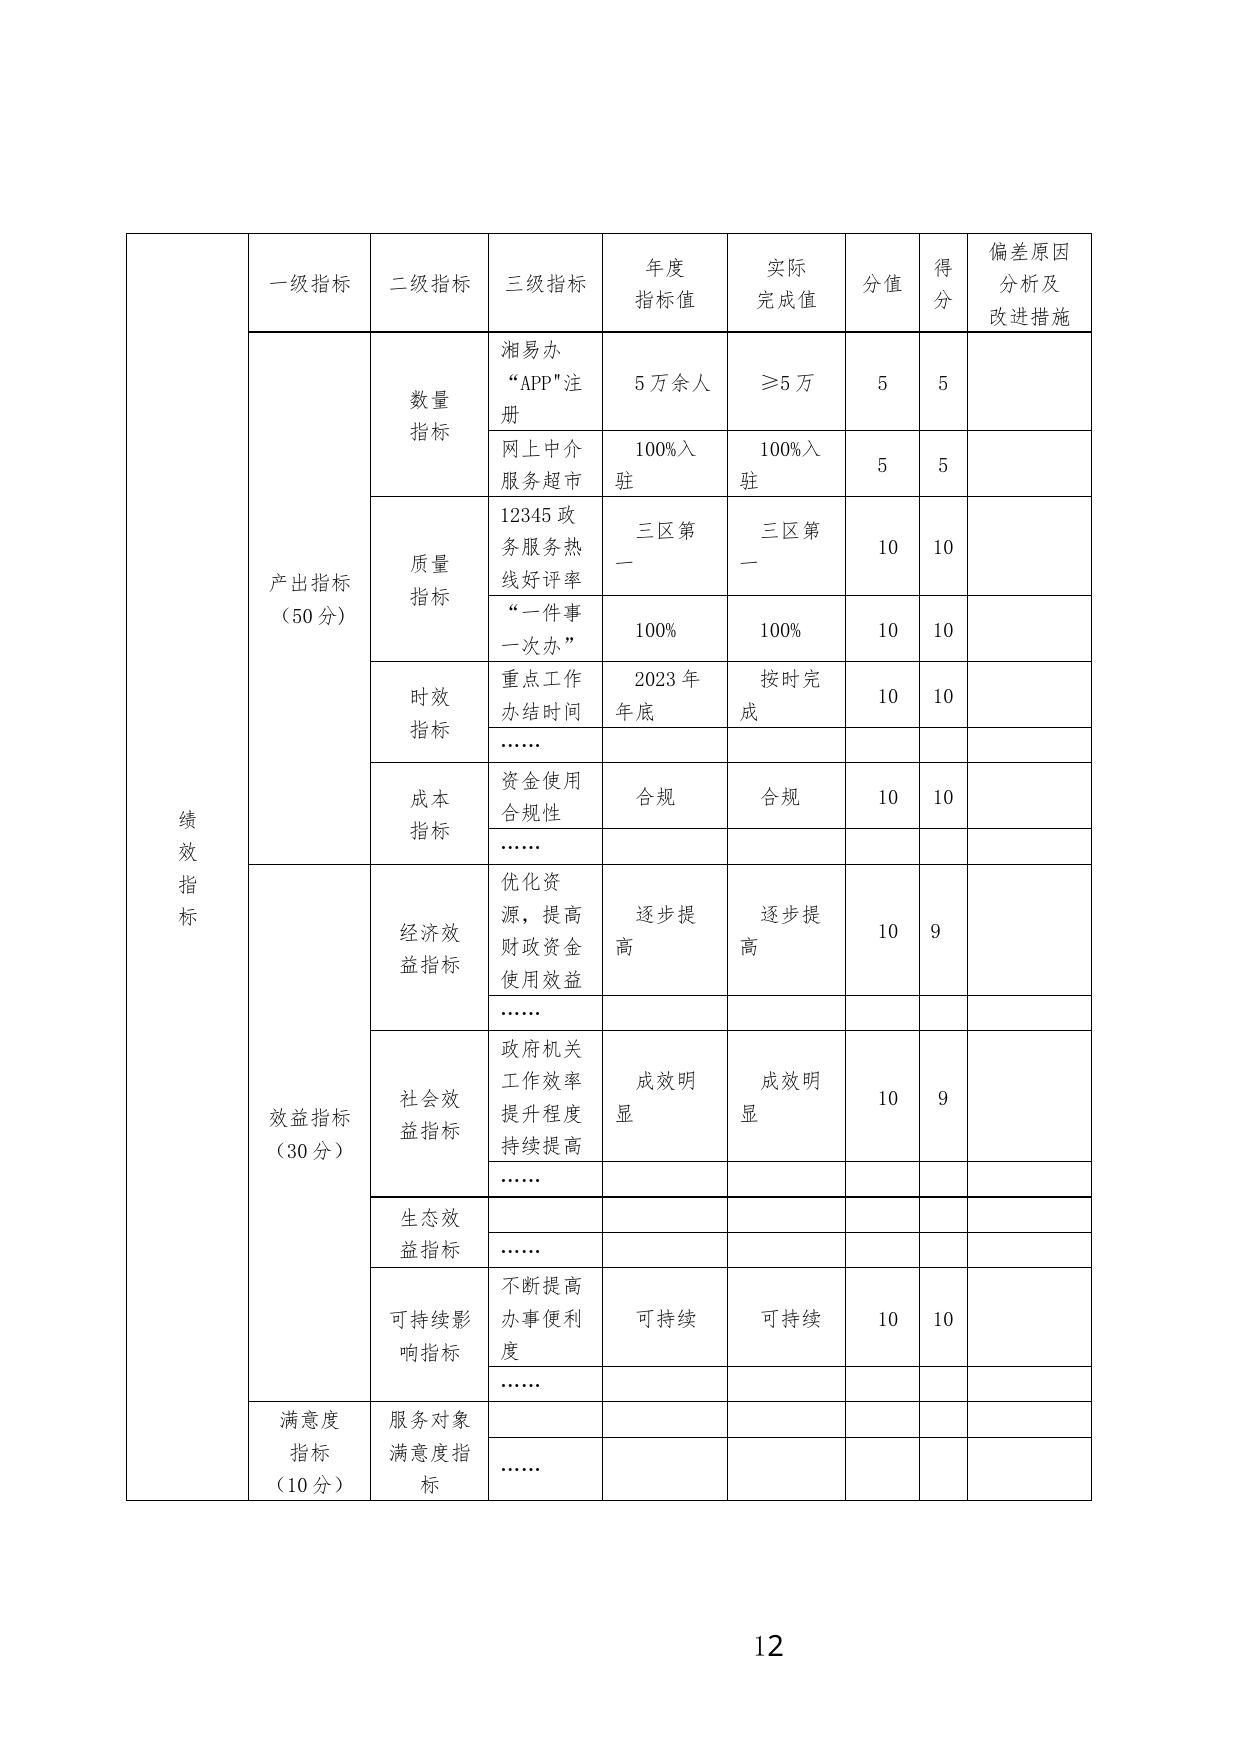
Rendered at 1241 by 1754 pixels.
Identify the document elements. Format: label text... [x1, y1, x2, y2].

table_cell 社会效 益指标 [371, 1031, 488, 1196]
table_cell [603, 1438, 727, 1500]
table_cell 生态效 益指标 [371, 1198, 488, 1267]
table_cell 不断提高办事便利度 [489, 1268, 602, 1366]
table_cell 100% [603, 596, 727, 661]
table_cell [728, 1367, 845, 1401]
table_cell [489, 1198, 602, 1232]
table_cell …… [489, 829, 602, 863]
table_cell 资金使用合规性 [489, 763, 602, 828]
table_cell [968, 1031, 1091, 1161]
table_cell [920, 1367, 967, 1401]
table_cell 可持续影响指标 [371, 1268, 488, 1401]
table_cell [728, 1198, 845, 1232]
table_cell 10 [846, 662, 919, 727]
table_cell [603, 1198, 727, 1232]
table_cell 实际 完成值 [728, 234, 845, 331]
table_cell [968, 431, 1091, 496]
table_cell 一级指标 [249, 234, 370, 331]
table_cell “一件事一次办” [489, 596, 602, 661]
table_cell 5万余人 [603, 333, 727, 430]
table_cell [728, 1402, 845, 1437]
table_cell 10 [920, 763, 967, 828]
table_cell [603, 829, 727, 863]
table_cell …… [489, 728, 602, 762]
table_cell 10 [846, 865, 919, 994]
table_cell [603, 1402, 727, 1437]
table_cell …… [489, 996, 602, 1030]
table_cell [846, 996, 919, 1030]
table_cell 2023年年底 [603, 662, 727, 727]
table_cell [968, 333, 1091, 430]
table_cell 效益指标 （30分） [249, 865, 370, 1401]
table_cell 合规 [728, 763, 845, 828]
table_cell [920, 1233, 967, 1267]
table_cell [728, 1438, 845, 1500]
table_cell 10 [846, 1268, 919, 1366]
table_cell [603, 728, 727, 762]
table_cell ≥5万 [728, 333, 845, 430]
table_cell 二级指标 [371, 234, 488, 331]
table_cell [968, 497, 1091, 594]
table_cell [846, 728, 919, 762]
table_cell 重点工作办结时间 [489, 662, 602, 727]
table_cell [920, 1162, 967, 1196]
table_cell [920, 996, 967, 1030]
table_cell [603, 1162, 727, 1196]
table_cell [728, 1162, 845, 1196]
table_cell …… [489, 1233, 602, 1267]
table_cell [846, 1162, 919, 1196]
table_cell [968, 662, 1091, 727]
table_cell 10 [920, 596, 967, 661]
table_cell 可持续 [603, 1268, 727, 1366]
table_cell 时效 指标 [371, 662, 488, 762]
table_cell …… [489, 1438, 602, 1500]
table_cell [603, 1233, 727, 1267]
table_cell [728, 829, 845, 863]
table_cell 10 [920, 1268, 967, 1366]
table_cell 9 [920, 1031, 967, 1161]
table_cell [968, 1438, 1091, 1500]
table_cell 5 [846, 431, 919, 496]
table_cell 网上中介服务超市 [489, 431, 602, 496]
table_cell [846, 1233, 919, 1267]
table_cell [968, 1198, 1091, 1232]
table_cell [920, 829, 967, 863]
table_cell 三区第一 [728, 497, 845, 594]
table_cell [489, 1402, 602, 1437]
table_cell 三区第一 [603, 497, 727, 594]
table_cell 成效明显 [728, 1031, 845, 1161]
table_cell 10 [920, 497, 967, 594]
table_cell 政府机关工作效率提升程度持续提高 [489, 1031, 602, 1161]
table_cell 10 [846, 1031, 919, 1161]
table_cell 12345政务服务热线好评率 [489, 497, 602, 594]
table_cell 合规 [603, 763, 727, 828]
table_cell [603, 996, 727, 1030]
table_cell 9 [920, 865, 967, 994]
table_cell 10 [846, 596, 919, 661]
table_cell 100%入驻 [603, 431, 727, 496]
table_cell [968, 865, 1091, 994]
table_cell [968, 1233, 1091, 1267]
table_cell [846, 1402, 919, 1437]
table_cell 按时完成 [728, 662, 845, 727]
table_cell 成效明显 [603, 1031, 727, 1161]
table_cell 5 [920, 431, 967, 496]
table_cell 绩 效 指 标 [127, 234, 248, 1500]
table_cell [968, 1162, 1091, 1196]
table_cell [968, 829, 1091, 863]
table_cell [920, 1198, 967, 1232]
table_cell 服务对象满意度指标 [371, 1402, 488, 1500]
table_cell [846, 1438, 919, 1500]
table_cell [920, 1402, 967, 1437]
table_cell 得分 [920, 234, 967, 331]
table_cell 满意度 指标 （10分） [249, 1402, 370, 1500]
table_cell [728, 728, 845, 762]
table_cell 经济效 益指标 [371, 865, 488, 1030]
table_cell 100%入驻 [728, 431, 845, 496]
table_cell [968, 1367, 1091, 1401]
table_cell 湘易办“APP"注册 [489, 333, 602, 430]
table_cell 逐步提高 [728, 865, 845, 994]
table_cell [846, 1367, 919, 1401]
table_cell 逐步提高 [603, 865, 727, 994]
table_cell …… [489, 1367, 602, 1401]
table_cell [968, 1402, 1091, 1437]
table_cell [968, 596, 1091, 661]
table_cell 10 [920, 662, 967, 727]
table_cell [968, 1268, 1091, 1366]
table_cell 分值 [846, 234, 919, 331]
table_cell 三级指标 [489, 234, 602, 331]
table_cell [728, 996, 845, 1030]
table_cell [968, 763, 1091, 828]
table_cell 质量 指标 [371, 497, 488, 661]
table_cell 优化资源，提高财政资金使用效益 [489, 865, 602, 994]
table_cell [920, 728, 967, 762]
table_cell [920, 1438, 967, 1500]
table_cell [603, 1367, 727, 1401]
table_cell …… [489, 1162, 602, 1196]
table_cell [728, 1233, 845, 1267]
table_cell [968, 728, 1091, 762]
table_cell 年度 指标值 [603, 234, 727, 331]
table_cell 可持续 [728, 1268, 845, 1366]
table_cell 产出指标 （50分) [249, 333, 370, 863]
table_cell 100% [728, 596, 845, 661]
table_cell 偏差原因 分析及 改进措施 [968, 234, 1091, 331]
table_cell 10 [846, 763, 919, 828]
table_cell 10 [846, 497, 919, 594]
table_cell 5 [846, 333, 919, 430]
table_cell 数量 指标 [371, 333, 488, 496]
table_cell [846, 1198, 919, 1232]
table_cell 成本 指标 [371, 763, 488, 863]
table_cell 5 [920, 333, 967, 430]
table_cell [846, 829, 919, 863]
table_cell [968, 996, 1091, 1030]
